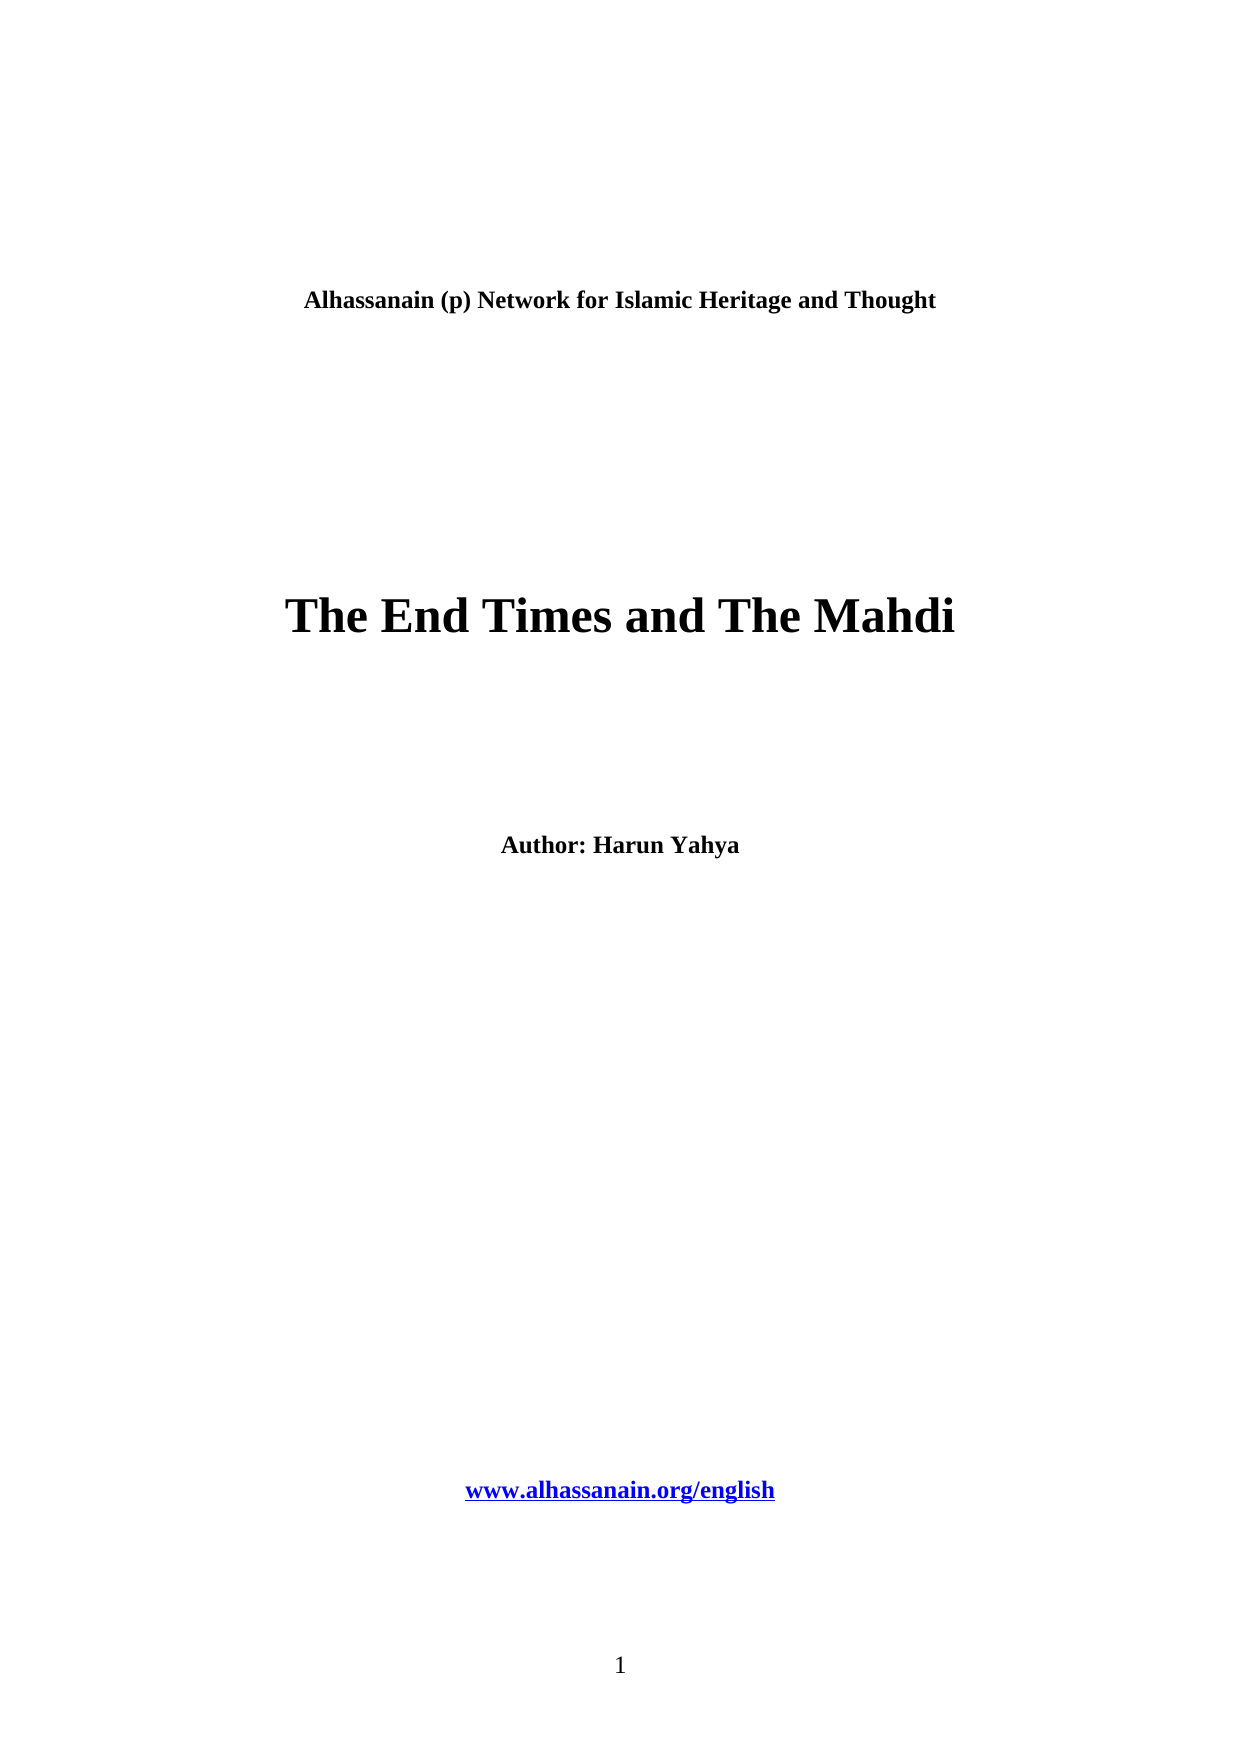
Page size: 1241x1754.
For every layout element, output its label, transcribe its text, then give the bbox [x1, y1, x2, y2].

text Alhassanain (p) Network for Islamic Heritage and Thought [236, 285, 1004, 313]
text Author: Harun Yahya [236, 830, 1004, 858]
text The End Times and The Mahdi [236, 586, 1004, 643]
text www.alhassanain.org/english [236, 1475, 1004, 1503]
